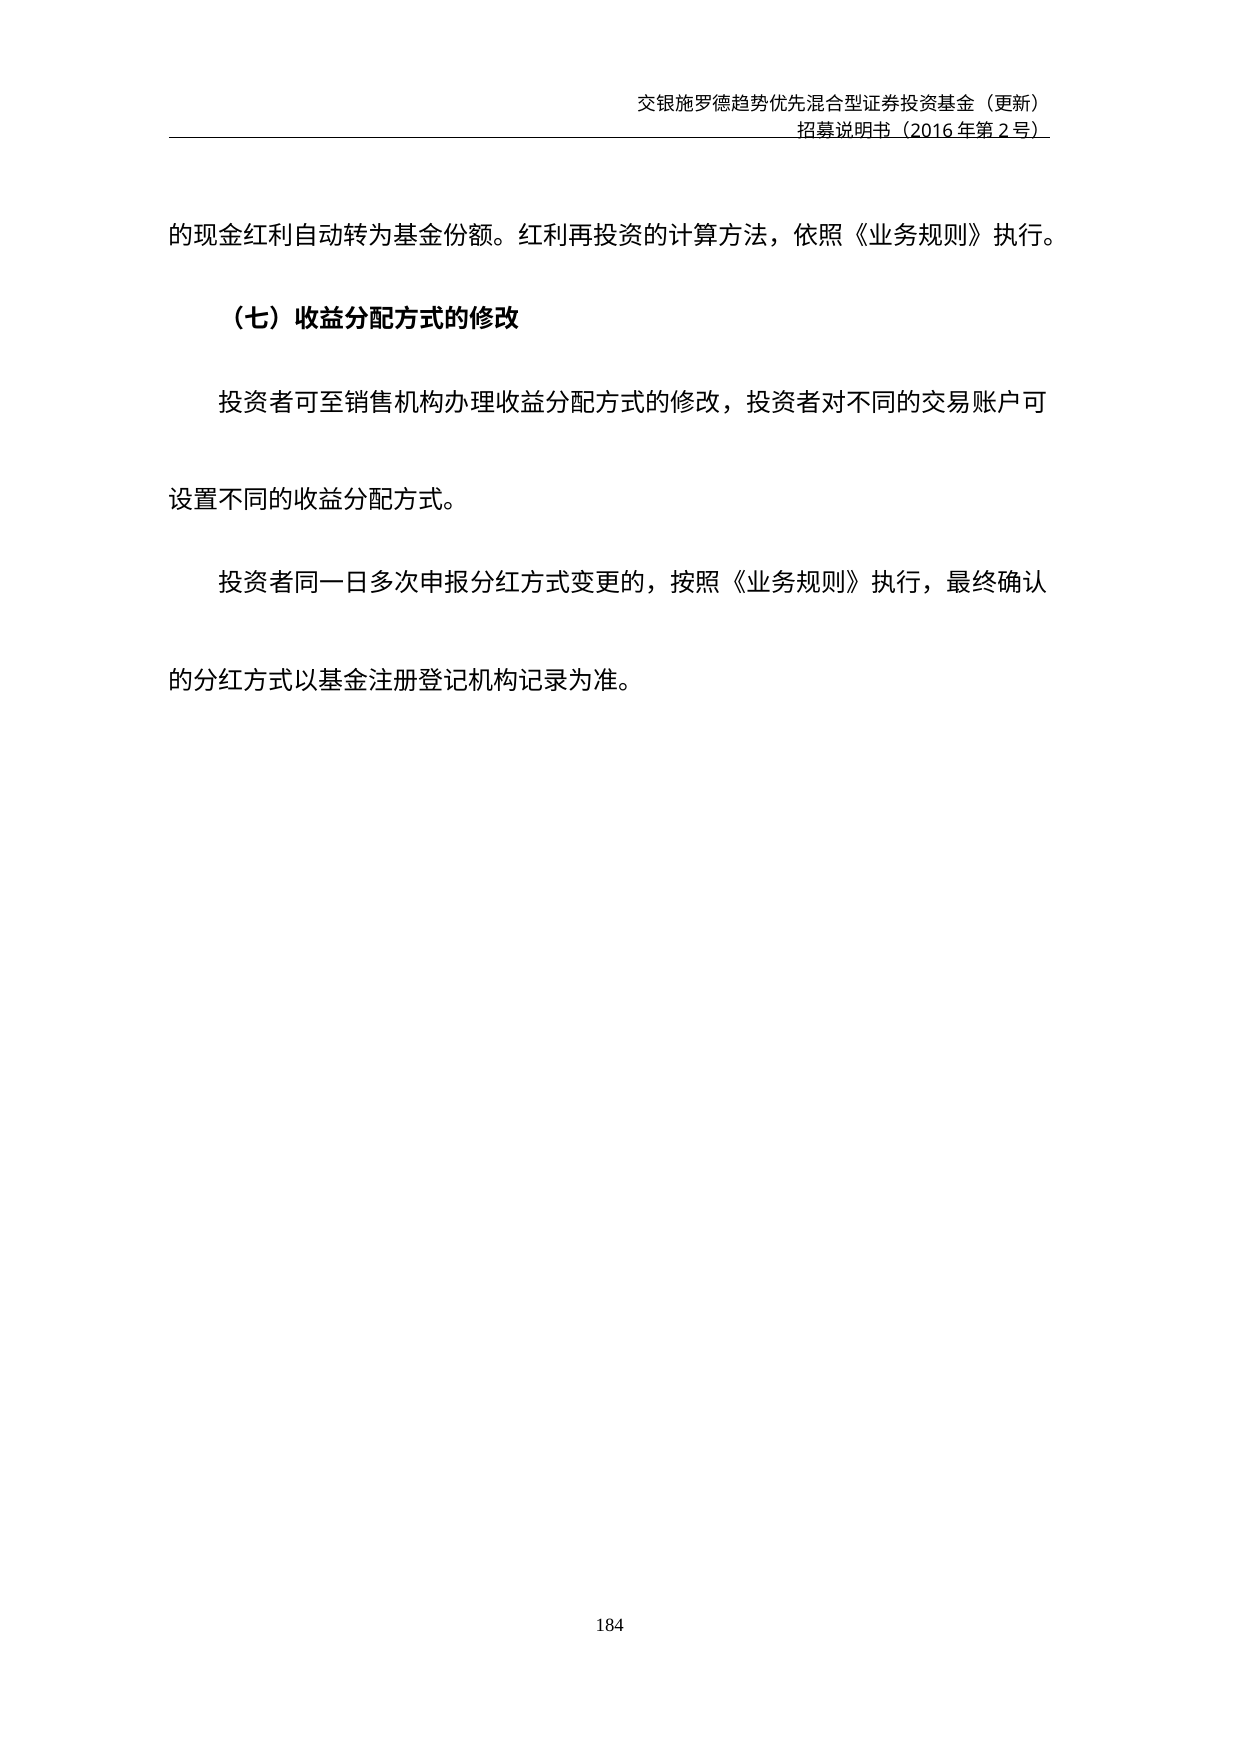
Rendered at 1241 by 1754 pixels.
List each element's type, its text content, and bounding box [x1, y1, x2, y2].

text （七）收益分配方式的修改 [169, 284, 1050, 349]
text 投资者可至销售机构办理收益分配方式的修改，投资者对不同的交易账户可设置不同的收益分配方式。 [169, 368, 1050, 530]
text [169, 201, 1050, 266]
text 投资者同一日多次申报分红方式变更的，按照《业务规则》执行，最终确认的分红方式以基金注册登记机构记录为准。 [169, 548, 1050, 711]
